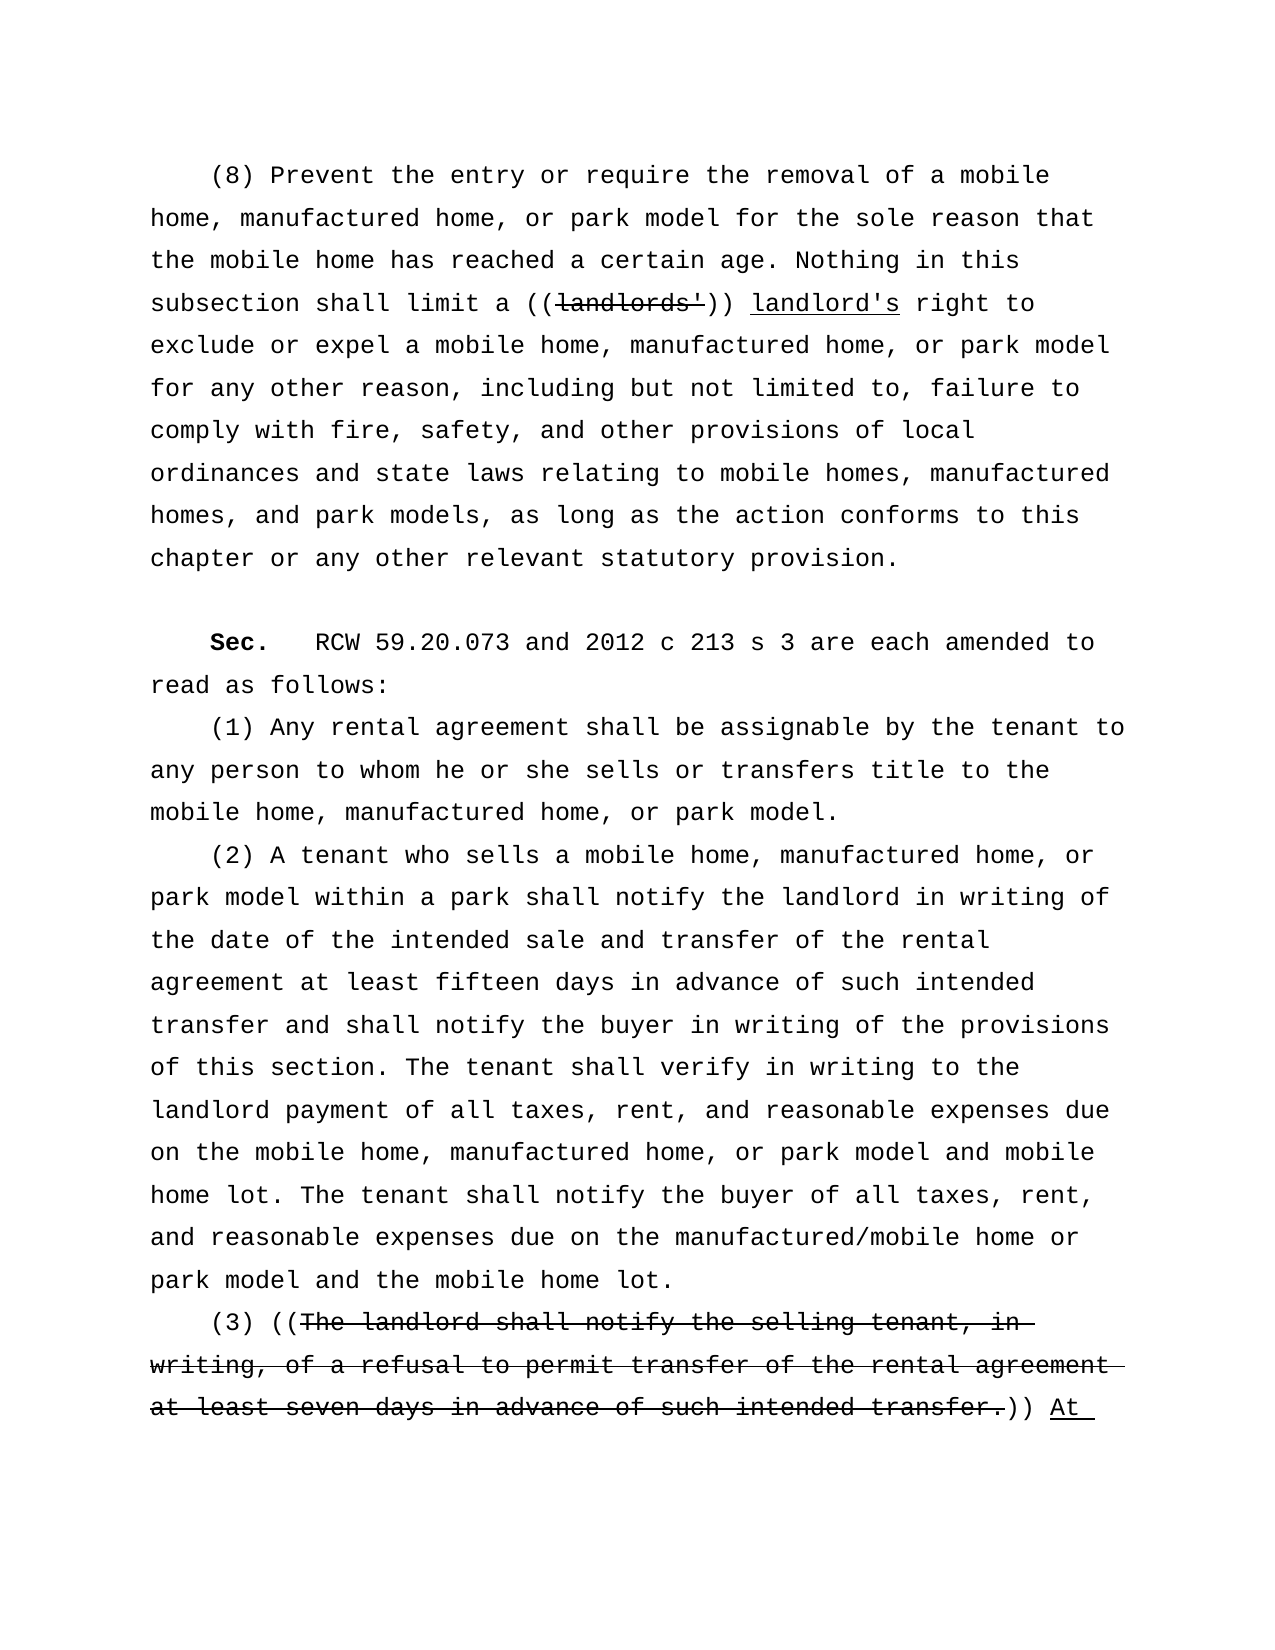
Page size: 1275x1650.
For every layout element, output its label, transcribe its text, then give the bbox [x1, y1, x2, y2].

text (1) Any rental agreement shall be assignable by the tenant to any person to whom he or she sells or transfers title to the mobile home, manufactured home, or park model. [150, 702, 1125, 829]
text (2) A tenant who sells a mobile home, manufactured home, or park model within a park shall notify the landlord in writing of the date of the intended sale and transfer of the rental agreement at least fifteen days in advance of such intended transfer and shall notify the buyer in writing of the provisions of this section. The tenant shall verify in writing to the landlord payment of all taxes, rent, and reasonable expenses due on the mobile home, manufactured home, or park model and mobile home lot. The tenant shall notify the buyer of all taxes, rent, and reasonable expenses due on the manufactured/mobile home or park model and the mobile home lot. [150, 829, 1125, 1297]
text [150, 1367, 1125, 1424]
text (8) Prevent the entry or require the removal of a mobile home, manufactured home, or park model for the sole reason that the mobile home has reached a certain age. Nothing in this subsection shall limit a ((landlords')) landlord's right to exclude or expel a mobile home, manufactured home, or park model for any other reason, including but not limited to, failure to comply with fire, safety, and other provisions of local ordinances and state laws relating to mobile homes, manufactured homes, and park models, as long as the action conforms to this chapter or any other relevant statutory provision. [150, 150, 1125, 575]
text Sec. RCW 59.20.073 and 2012 c 213 s 3 are each amended to read as follows: [150, 617, 1125, 702]
